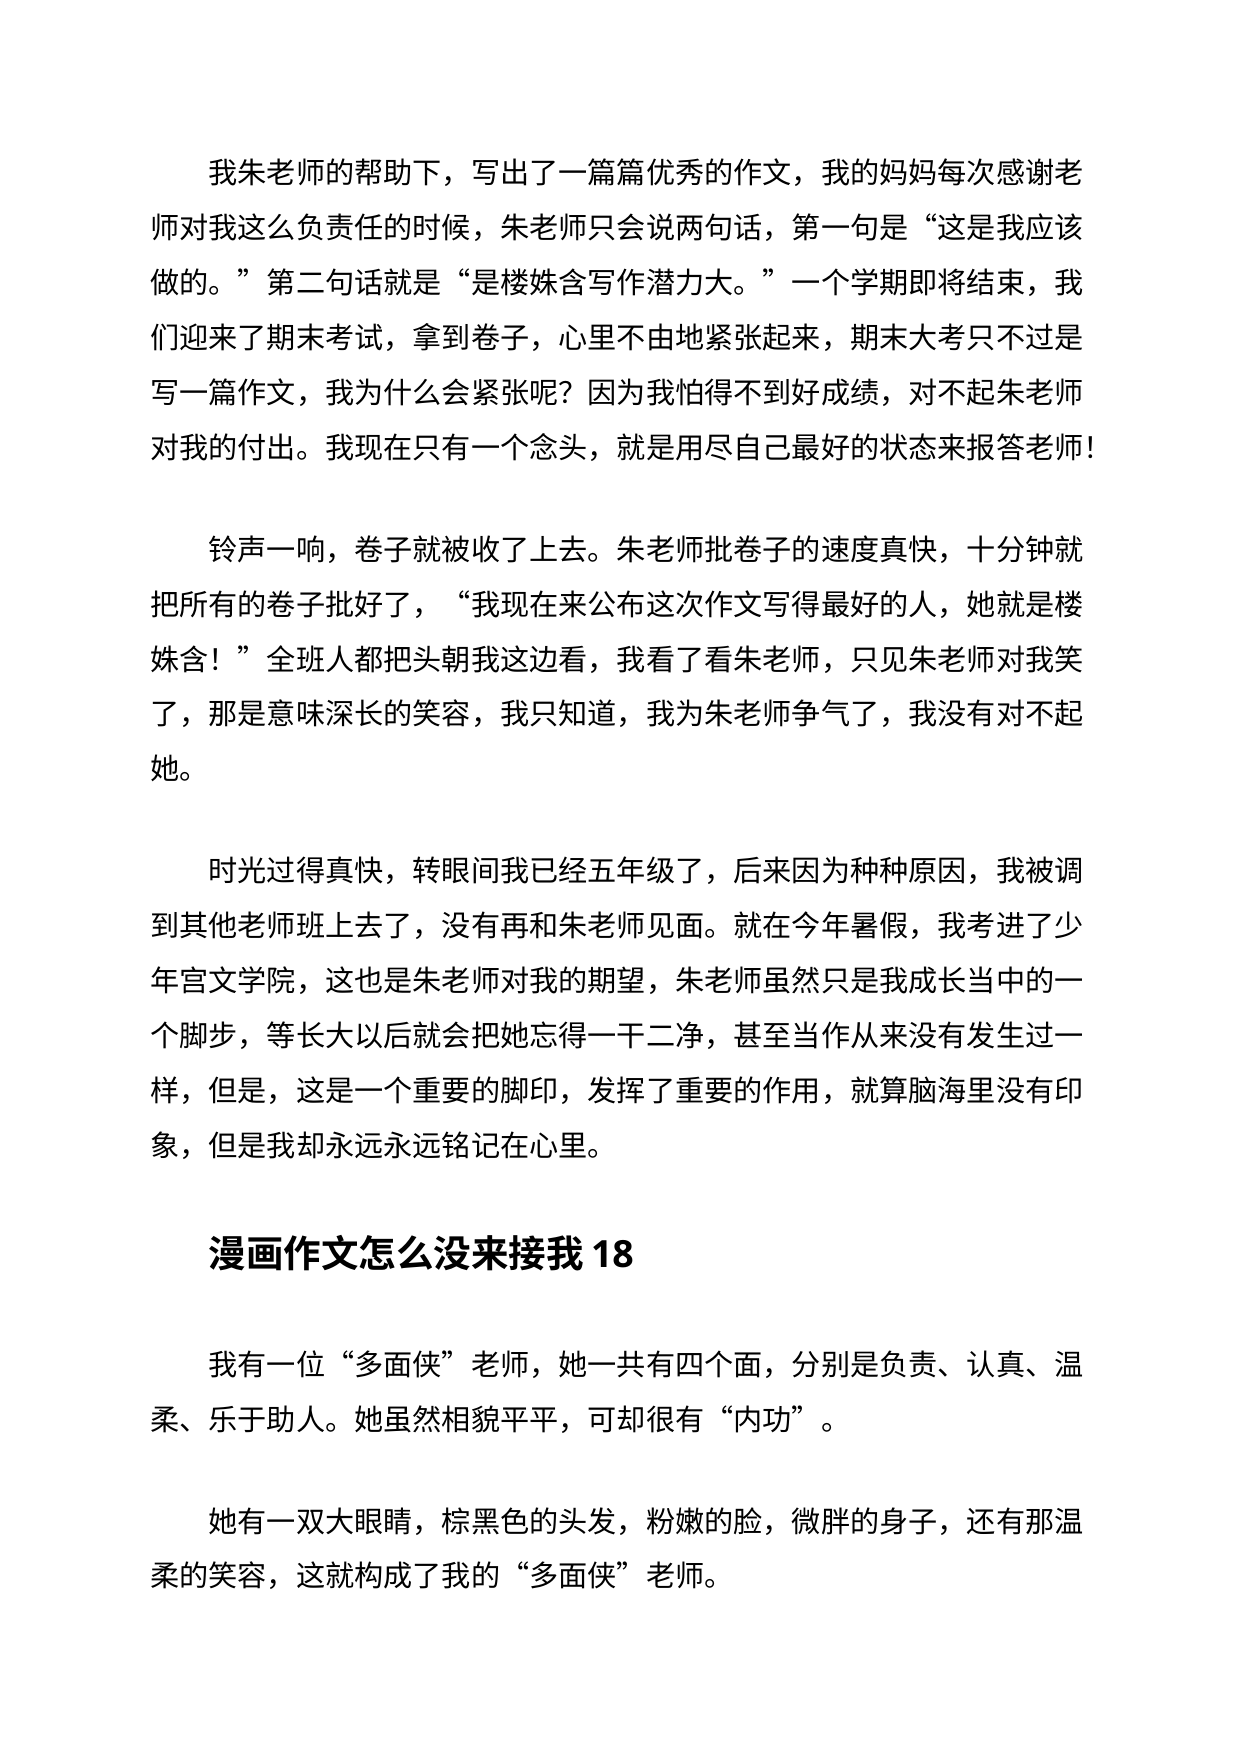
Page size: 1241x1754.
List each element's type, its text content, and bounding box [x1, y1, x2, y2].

text 铃声一响，卷子就被收了上去。朱老师批卷子的速度真快，十分钟就把所有的卷子批好了，“我现在来公布这次作文写得最好的人，她就是楼姝含！”全班人都把头朝我这边看，我看了看朱老师，只见朱老师对我笑了，那是意味深长的笑容，我只知道，我为朱老师争气了，我没有对不起她。 [150, 526, 1090, 788]
text 她有一双大眼睛，棕黑色的头发，粉嫩的脸，微胖的身子，还有那温柔的笑容，这就构成了我的“多面侠”老师。 [150, 1498, 1090, 1595]
text 我朱老师的帮助下，写出了一篇篇优秀的作文，我的妈妈每次感谢老师对我这么负责任的时候，朱老师只会说两句话，第一句是“这是我应该做的。”第二句话就是“是楼姝含写作潜力大。”一个学期即将结束，我们迎来了期末考试，拿到卷子，心里不由地紧张起来，期末大考只不过是写一篇作文，我为什么会紧张呢？因为我怕得不到好成绩，对不起朱老师对我的付出。我现在只有一个念头，就是用尽自己最好的状态来报答老师！ [150, 150, 1090, 467]
text 漫画作文怎么没来接我18 [150, 1224, 1090, 1278]
text 时光过得真快，转眼间我已经五年级了，后来因为种种原因，我被调到其他老师班上去了，没有再和朱老师见面。就在今年暑假，我考进了少年宫文学院，这也是朱老师对我的期望，朱老师虽然只是我成长当中的一个脚步，等长大以后就会把她忘得一干二净，甚至当作从来没有发生过一样，但是，这是一个重要的脚印，发挥了重要的作用，就算脑海里没有印象，但是我却永远永远铭记在心里。 [150, 848, 1090, 1164]
text 我有一位“多面侠”老师，她一共有四个面，分别是负责、认真、温柔、乐于助人。她虽然相貌平平，可却很有“内功”。 [150, 1341, 1090, 1439]
